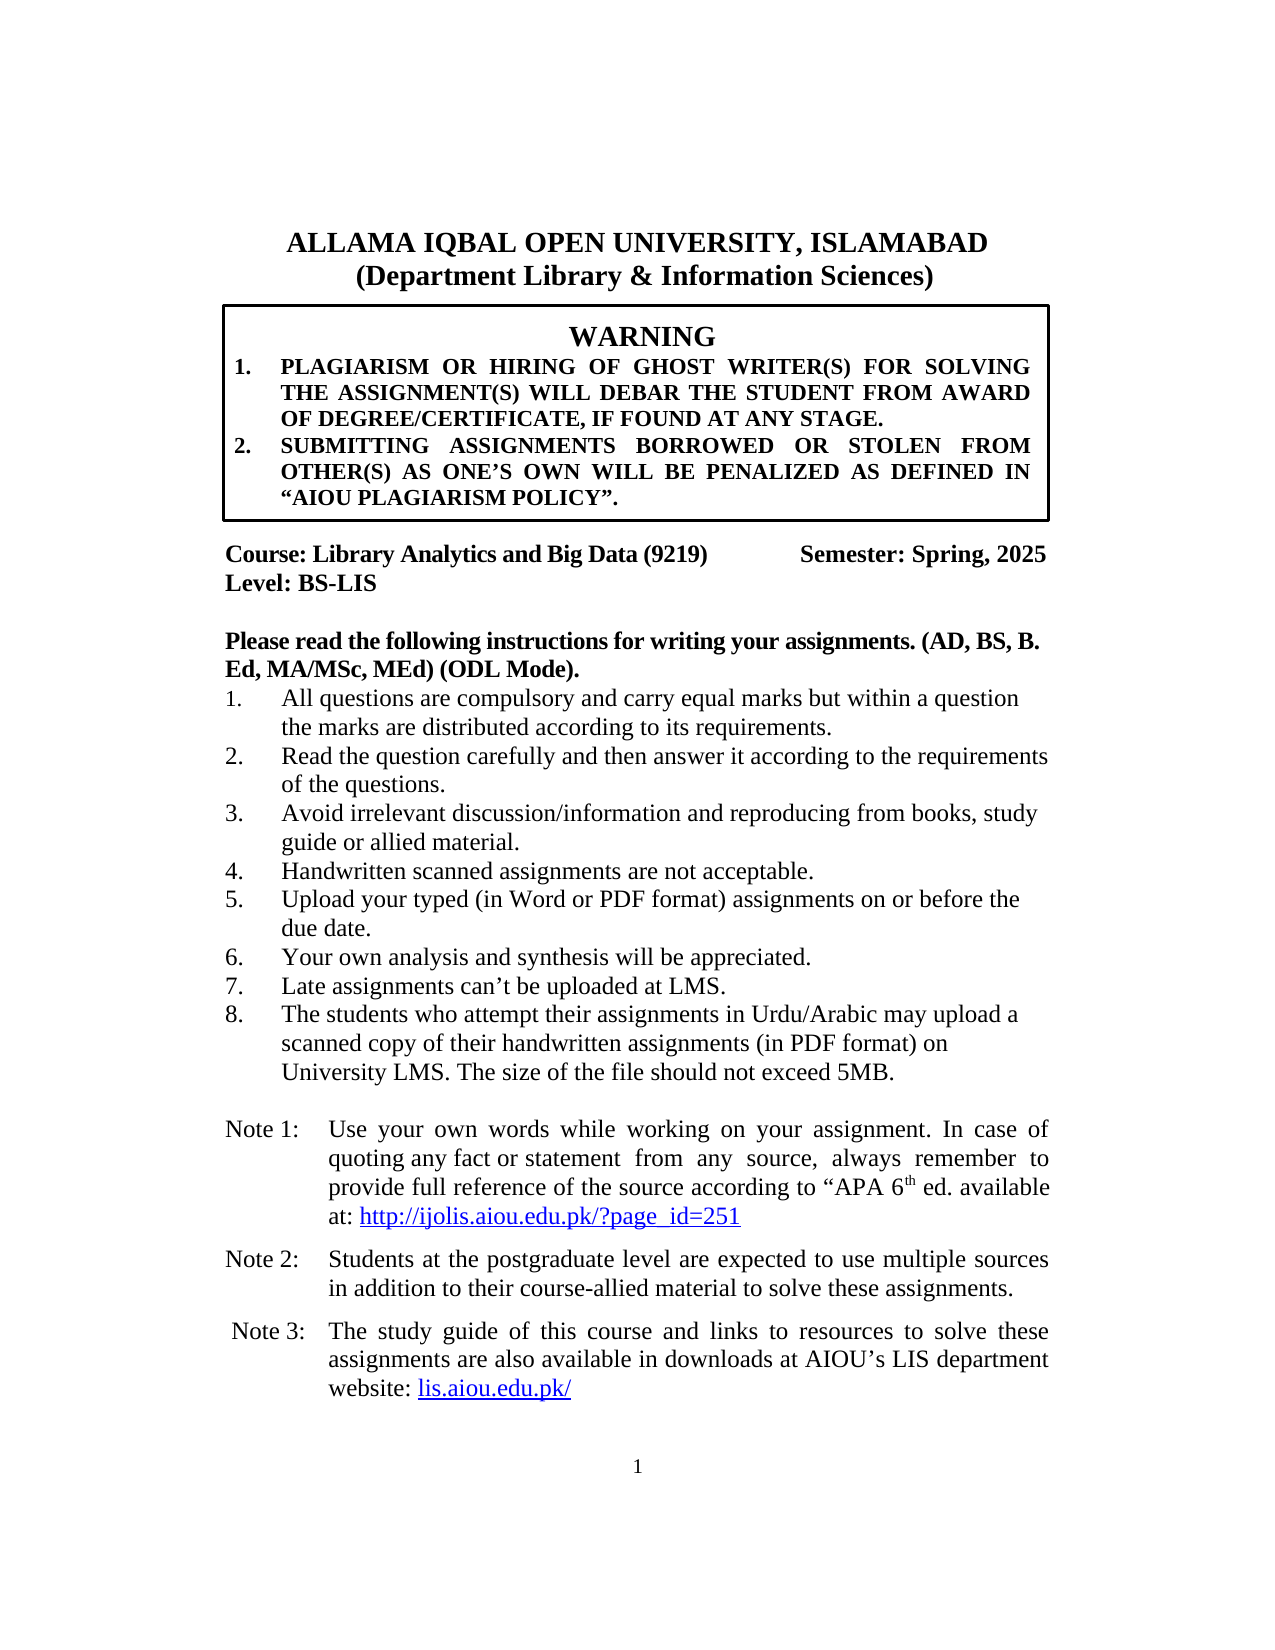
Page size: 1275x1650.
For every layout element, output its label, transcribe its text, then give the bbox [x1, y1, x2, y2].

text Note 3: The study guide of this course and links to resources to solve these assignments are also available in downloads at AIOU’s LIS department website: lis.aiou.edu.pk/ [225, 1316, 1050, 1402]
subtitle Please read the following instructions for writing your assignments. (AD, BS, B. Ed, MA/MSc, MEd) (ODL Mode). [225, 626, 1050, 683]
text 2. Read the question carefully and then answer it according to the requirements of the questions. [225, 741, 1050, 798]
text WARNING [234, 319, 1047, 353]
text 4. Handwritten scanned assignments are not acceptable. [225, 856, 1050, 884]
text 8. The students who attempt their assignments in Urdu/Arabic may upload a scanned copy of their handwritten assignments (in PDF format) on University LMS. The size of the file should not exceed 5MB. [225, 999, 1050, 1086]
text Note 1: Use your own words while working on your assignment. In case of quoting any fact or statement from any source, always remember to provide full reference of the source according to “APA 6th ed. available at: http://ijolis.aiou.edu.pk/?page_id=251 [225, 1114, 1050, 1229]
text 3. Avoid irrelevant discussion/information and reproducing from books, study guide or allied material. [225, 798, 1050, 856]
list PLAGIARISM OR HIRING OF GHOST WRITER(S) FOR SOLVING THE ASSIGNMENT(S) WILL DEBAR THE STUDENT FROM AWARD OF DEGREE/CERTIFICATE, IF FOUND AT ANY STAGE. [234, 353, 1031, 432]
text ALLAMA IQBAL OPEN UNIVERSITY, ISLAMABAD [225, 225, 1050, 258]
list SUBMITTING ASSIGNMENTS BORROWED OR STOLEN FROM OTHER(S) AS ONE’S OWN WILL BE PENALIZED AS DEFINED IN “AIOU PLAGIARISM POLICY”. [234, 432, 1031, 511]
text Level: BS-LIS [225, 568, 1050, 597]
text 6. Your own analysis and synthesis will be appreciated. [225, 942, 1050, 971]
text Course: Library Analytics and Big Data (9219) Semester: Spring, 2025 [225, 539, 1050, 568]
text 5. Upload your typed (in Word or PDF format) assignments on or before the due date. [225, 884, 1050, 942]
text 1. All questions are compulsory and carry equal marks but within a question the marks are distributed according to its requirements. [225, 683, 1050, 741]
text (Department Library & Information Sciences) [225, 258, 1050, 292]
text 7. Late assignments can’t be uploaded at LMS. [225, 971, 1050, 999]
text Note 2: Students at the postgraduate level are expected to use multiple sources in addition to their course-allied material to solve these assignments. [225, 1244, 1050, 1301]
